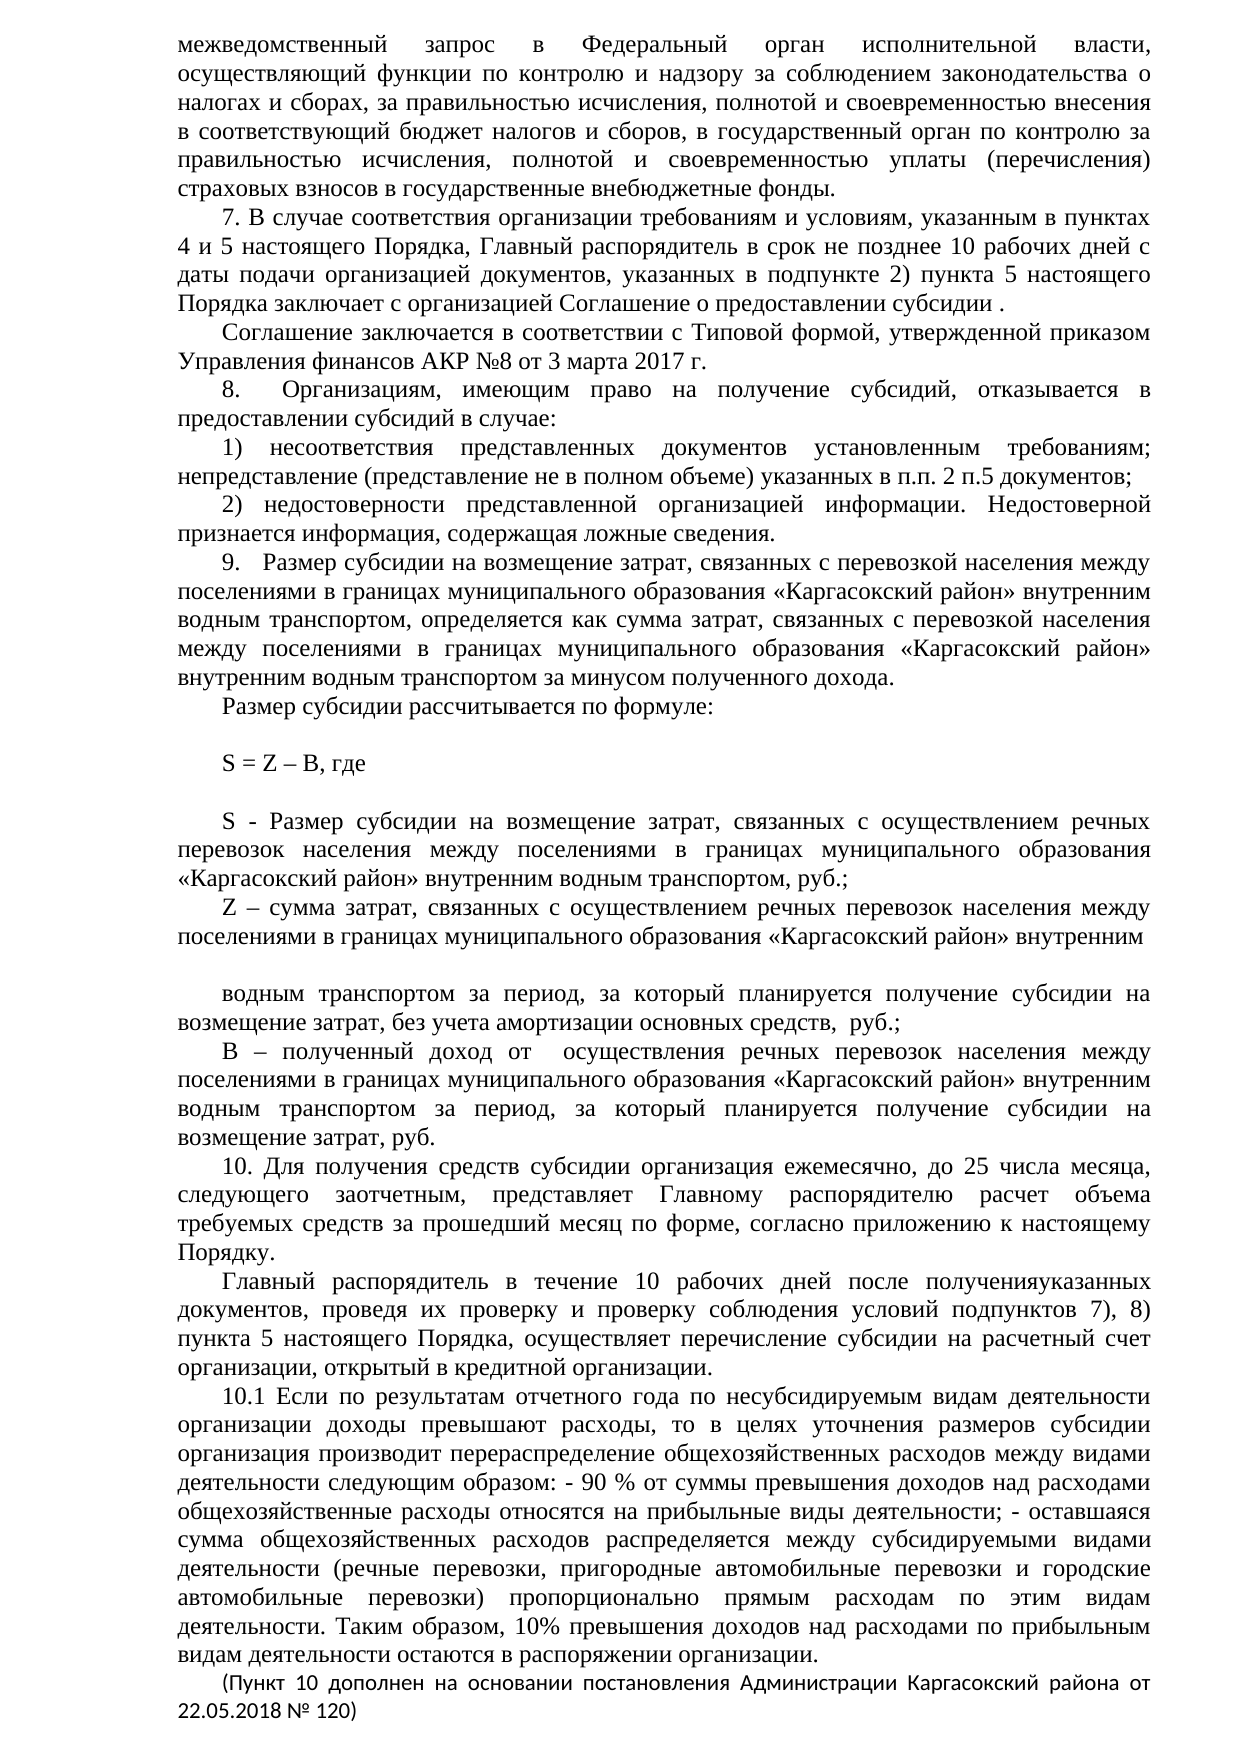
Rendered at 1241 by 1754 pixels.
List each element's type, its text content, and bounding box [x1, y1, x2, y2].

text 9. Размер субсидии на возмещение затрат, связанных с перевозкой населения между поселениями в границах муниципального образования «Каргасокский район» внутренним водным транспортом, определяется как сумма затрат, связанных с перевозкой населения между поселениями в границах муниципального образования «Каргасокский район» внутренним водным транспортом за минусом полученного дохода. [177, 547, 1152, 691]
text Соглашение заключается в соответствии с Типовой формой, утвержденной приказом Управления финансов АКР №8 от 3 марта 2017 г. [177, 317, 1152, 374]
text Размер субсидии рассчитывается по формуле: [177, 691, 1152, 719]
text (Пункт 10 дополнен на основании постановления Администрации Каргасокский района от 22.05.2018 № 120) [177, 1668, 1152, 1724]
text 1) несоответствия представленных документов установленным требованиям; непредставление (представление не в полном объеме) указанных в п.п. 2 п.5 документов; [177, 432, 1152, 489]
text 10.1 Если по результатам отчетного года по несубсидируемым видам деятельности организации доходы превышают расходы, то в целях уточнения размеров субсидии организация производит перераспределение общехозяйственных расходов между видами деятельности следующим образом: - 90 % от суммы превышения доходов над расходами общехозяйственные расходы относятся на прибыльные виды деятельности; - оставшаяся сумма общехозяйственных расходов распределяется между субсидируемыми видами деятельности (речные перевозки, пригородные автомобильные перевозки и городские автомобильные перевозки) пропорционально прямым расходам по этим видам деятельности. Таким образом, 10% превышения доходов над расходами по прибыльным видам деятельности остаются в распоряжении организации. [177, 1381, 1152, 1668]
text Z – сумма затрат, связанных с осуществлением речных перевозок населения между поселениями в границах муниципального образования «Каргасокский район» внутренним [177, 892, 1152, 949]
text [177, 29, 1152, 202]
text 10. Для получения средств субсидии организация ежемесячно, до 25 числа месяца, следующего заотчетным, представляет Главному распорядителю расчет объема требуемых средств за прошедший месяц по форме, согласно приложению к настоящему Порядку. [177, 1151, 1152, 1266]
text 7. В случае соответствия организации требованиям и условиям, указанным в пунктах 4 и 5 настоящего Порядка, Главный распорядитель в срок не позднее 10 рабочих дней с даты подачи организацией документов, указанных в подпункте 2) пункта 5 настоящего Порядка заключает с организацией Соглашение о предоставлении субсидии . [177, 202, 1152, 317]
text 2) недостоверности представленной организацией информации. Недостоверной признается информация, содержащая ложные сведения. [177, 489, 1152, 547]
text Главный распорядитель в течение 10 рабочих дней после полученияуказанных документов, проведя их проверку и проверку соблюдения условий подпунктов 7), 8) пункта 5 настоящего Порядка, осуществляет перечисление субсидии на расчетный счет организации, открытый в кредитной организации. [177, 1266, 1152, 1381]
text B – полученный доход от осуществления речных перевозок населения между поселениями в границах муниципального образования «Каргасокский район» внутренним водным транспортом за период, за который планируется получение субсидии на возмещение затрат, руб. [177, 1036, 1152, 1151]
text 8. Организациям, имеющим право на получение субсидий, отказывается в предоставлении субсидий в случае: [177, 374, 1152, 432]
text S = Z – B, где [177, 748, 1152, 777]
text S - Размер субсидии на возмещение затрат, связанных с осуществлением речных перевозок населения между поселениями в границах муниципального образования «Каргасокский район» внутренним водным транспортом, руб.; [177, 806, 1152, 892]
text водным транспортом за период, за который планируется получение субсидии на возмещение затрат, без учета амортизации основных средств, руб.; [177, 978, 1152, 1036]
